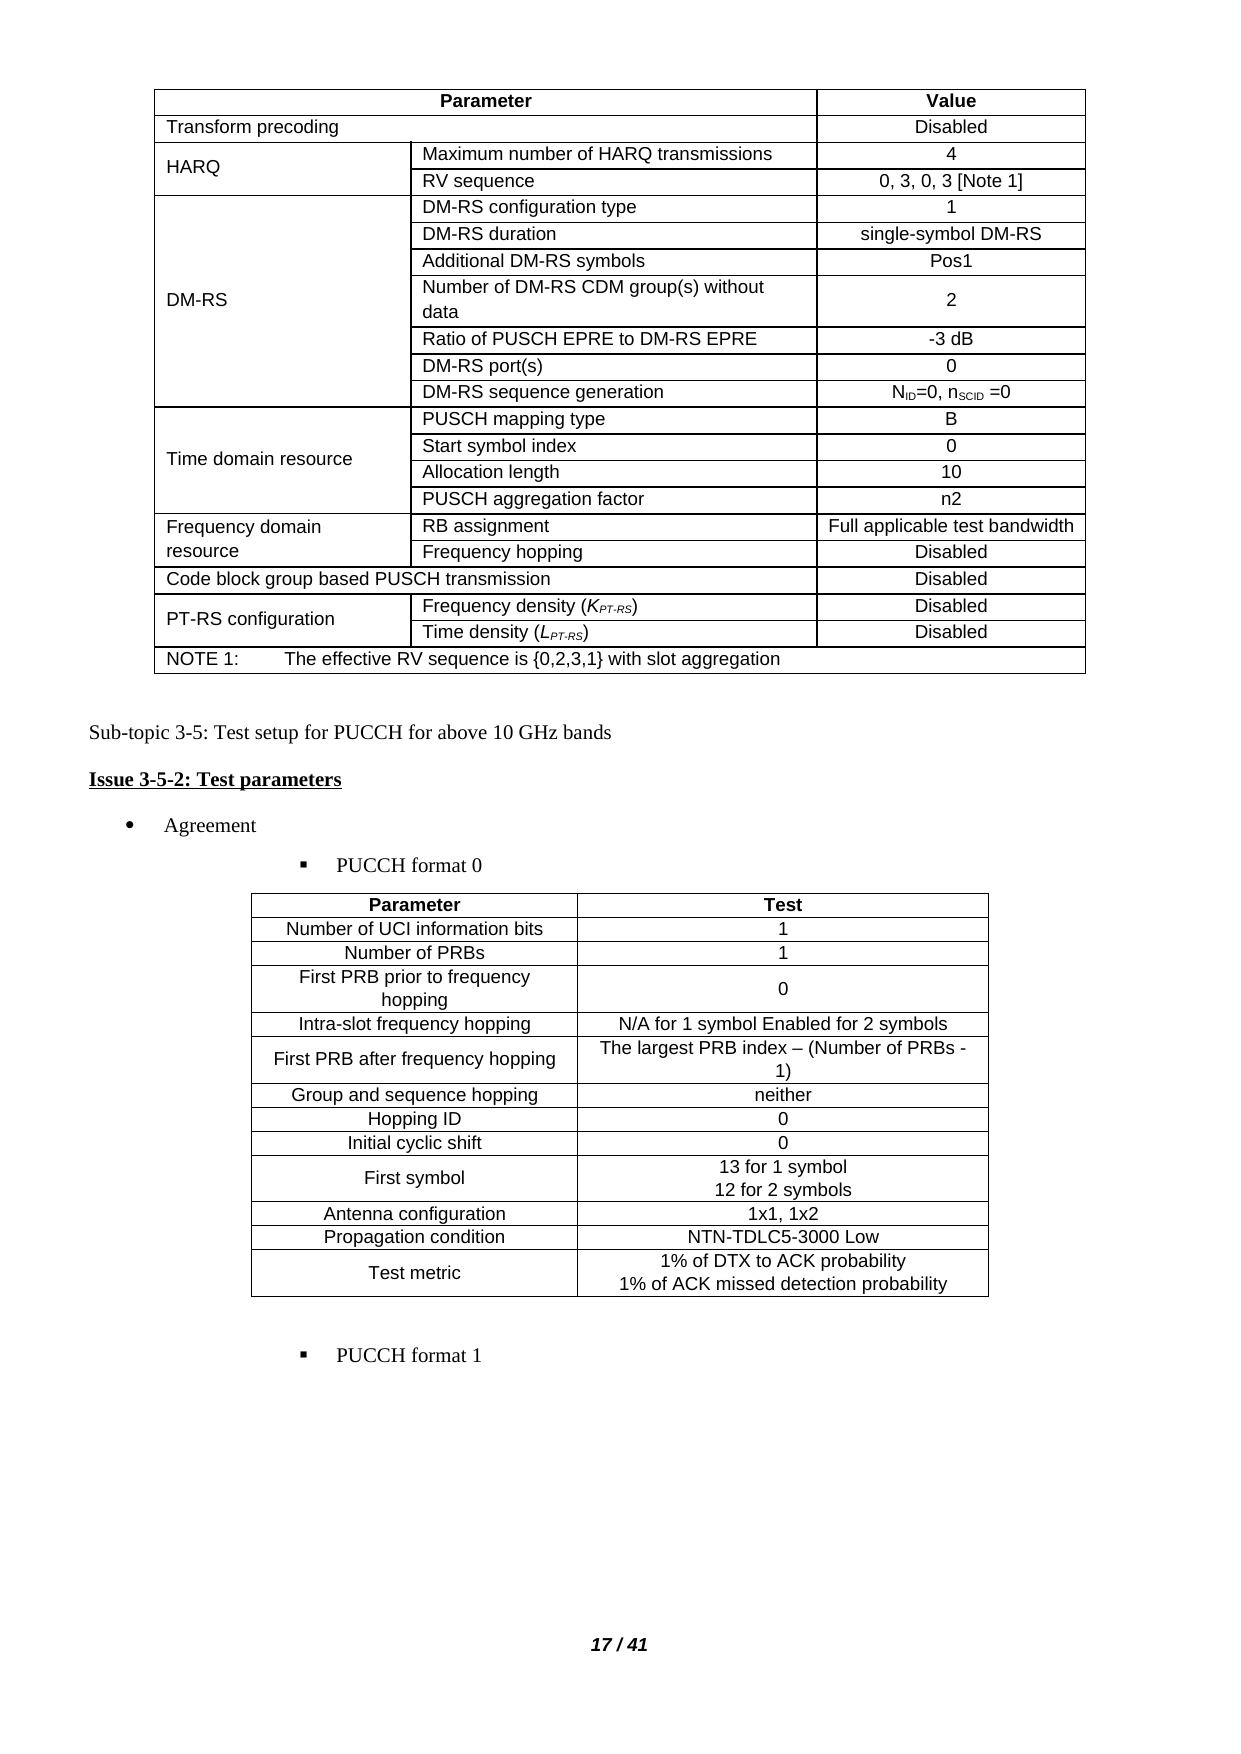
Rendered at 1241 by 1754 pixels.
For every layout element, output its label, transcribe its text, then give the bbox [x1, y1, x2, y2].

table_cell single-symbol DM-RS [818, 223, 1085, 248]
table_cell PT-RS configuration [155, 595, 410, 646]
table_cell DM-RS sequence generation [412, 381, 816, 406]
table_header Parameter [155, 90, 816, 115]
table_cell Propagation condition [252, 1226, 577, 1249]
table_header Test [578, 894, 988, 917]
table_cell 1% of DTX to ACK probability 1% of ACK missed detection probability [578, 1250, 988, 1296]
table_cell RB assignment [412, 515, 816, 539]
table_cell HARQ [155, 143, 410, 195]
table_cell 0 [818, 355, 1085, 379]
table_header Parameter [252, 894, 577, 917]
table_cell RV sequence [412, 170, 816, 195]
table_cell Time density (LPT-RS) [412, 621, 816, 646]
table_cell NTN-TDLC5-3000 Low [578, 1226, 988, 1249]
table_cell Intra-slot frequency hopping [252, 1013, 577, 1036]
table_cell PUSCH aggregation factor [412, 488, 816, 513]
table_cell Frequency domain resource [155, 514, 410, 566]
table_cell 0 [578, 1132, 988, 1154]
table_cell 10 [818, 461, 1085, 486]
table_cell Disabled [818, 568, 1085, 593]
table_cell Disabled [818, 595, 1085, 619]
table_cell DM-RS port(s) [412, 355, 816, 379]
table_cell Frequency density (KPT-RS) [412, 595, 816, 619]
table_cell Maximum number of HARQ transmissions [412, 143, 816, 168]
text Sub-topic 3-5: Test setup for PUCCH for above 10 GHz bands [89, 720, 1152, 744]
table_cell n2 [818, 488, 1085, 513]
table_cell Disabled [818, 541, 1085, 566]
table_cell Full applicable test bandwidth [818, 515, 1085, 539]
table_cell B [818, 408, 1085, 433]
table_cell First symbol [252, 1156, 577, 1201]
table_cell Antenna configuration [252, 1202, 577, 1225]
table_cell Disabled [818, 116, 1085, 141]
table_cell DM-RS configuration type [412, 196, 816, 221]
table_cell Frequency hopping [412, 541, 816, 566]
table_cell Transform precoding [155, 116, 816, 141]
table_cell 1x1, 1x2 [578, 1202, 988, 1225]
table_cell Start symbol index [412, 435, 816, 459]
table_cell 0 [818, 435, 1085, 459]
table_header Value [818, 90, 1085, 115]
list Agreement [126, 813, 1152, 837]
table_cell First PRB prior to frequency hopping [252, 966, 577, 1012]
table_cell NOTE 1: The effective RV sequence is {0,2,3,1} with slot aggregation [155, 648, 1085, 673]
table_cell Time domain resource [155, 408, 410, 513]
table_cell Test metric [252, 1250, 577, 1296]
table_cell 1 [578, 942, 988, 965]
table_cell 1 [578, 918, 988, 941]
table_cell Number of DM-RS CDM group(s) without data [412, 276, 816, 326]
table_cell N/A for 1 symbol Enabled for 2 symbols [578, 1013, 988, 1036]
table_cell Number of PRBs [252, 942, 577, 965]
table_cell PUSCH mapping type [412, 408, 816, 433]
table_cell 4 [818, 143, 1085, 168]
table_cell Ratio of PUSCH EPRE to DM-RS EPRE [412, 328, 816, 353]
table_cell Number of UCI information bits [252, 918, 577, 941]
text Issue 3-5-2: Test parameters [89, 767, 1152, 791]
table_cell 0, 3, 0, 3 [Note 1] [818, 170, 1085, 195]
table_cell NID=0, nSCID =0 [818, 381, 1085, 406]
table_cell Hopping ID [252, 1108, 577, 1131]
table_cell First PRB after frequency hopping [252, 1037, 577, 1083]
table_cell Additional DM-RS symbols [412, 250, 816, 275]
table_cell Initial cyclic shift [252, 1132, 577, 1154]
table_cell Allocation length [412, 461, 816, 486]
list PUCCH format 1 [299, 1343, 1152, 1367]
table_cell 1 [818, 196, 1085, 221]
table_cell -3 dB [818, 328, 1085, 353]
table_cell 0 [578, 1108, 988, 1131]
table_cell Pos1 [818, 250, 1085, 275]
table_cell 13 for 1 symbol 12 for 2 symbols [578, 1156, 988, 1201]
table_cell neither [578, 1084, 988, 1107]
table_cell Code block group based PUSCH transmission [155, 568, 816, 593]
table_cell DM-RS duration [412, 223, 816, 248]
table_cell 0 [578, 966, 988, 1012]
table_cell Group and sequence hopping [252, 1084, 577, 1107]
list PUCCH format 0 [299, 853, 1152, 877]
table_cell DM-RS [155, 196, 410, 406]
table_cell The largest PRB index – (Number of PRBs - 1) [578, 1037, 988, 1083]
table_cell 2 [818, 276, 1085, 326]
table_cell Disabled [818, 621, 1085, 646]
